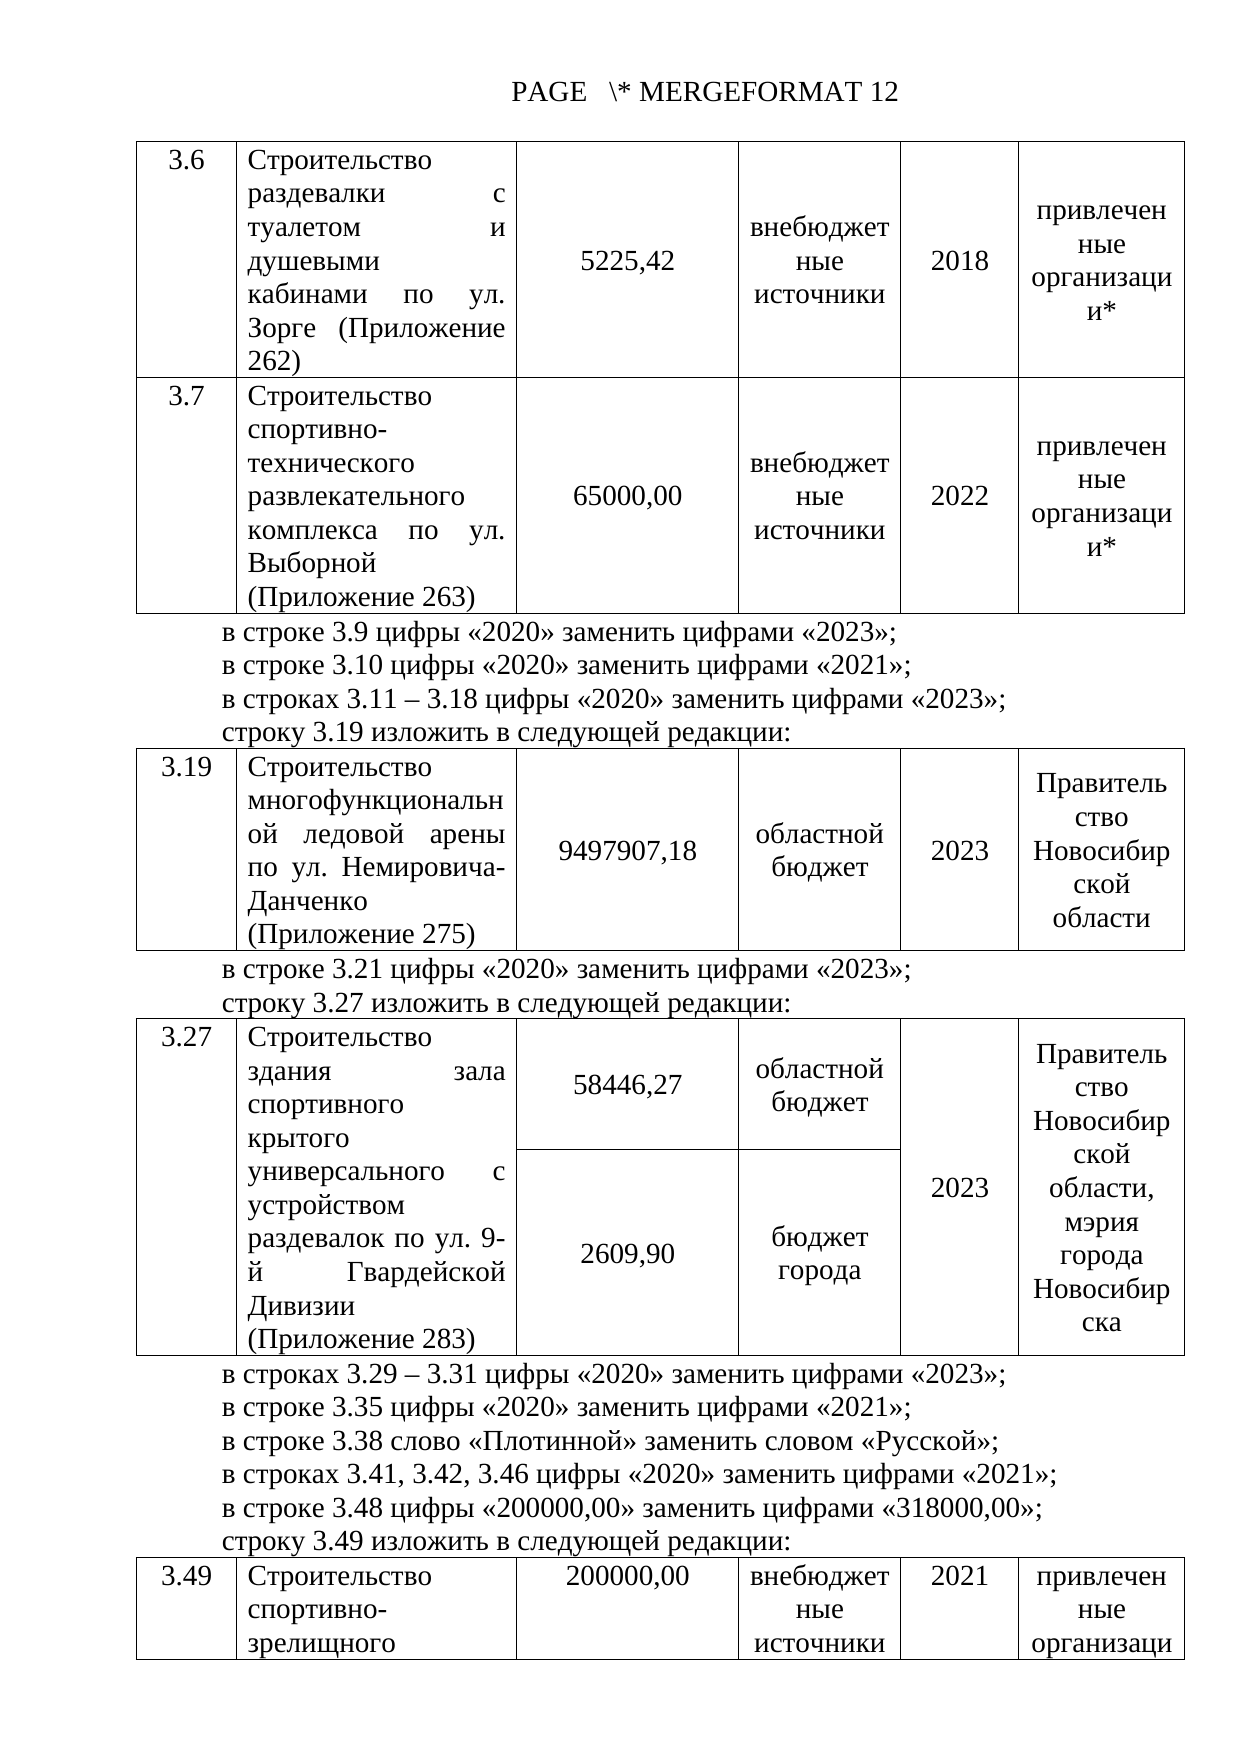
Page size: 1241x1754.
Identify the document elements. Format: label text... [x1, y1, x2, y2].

table_header 200000,00 [517, 1558, 738, 1659]
table_cell 2022 [901, 378, 1018, 613]
text в строках 3.29 – 3.31 цифры «2020» заменить цифрами «2023»; [148, 1356, 1181, 1389]
table_header областной бюджет [739, 749, 900, 950]
table_header 2023 [901, 749, 1018, 950]
table_header 2021 [901, 1558, 1018, 1659]
table_header областной бюджет [739, 1019, 900, 1149]
table_header Строительство многофункциональной ледовой арены по ул. Немировича-Данченко (Приложение 275) [237, 749, 516, 950]
text в строке 3.21 цифры «2020» заменить цифрами «2023»; [148, 951, 1181, 985]
table_header 58446,27 [517, 1019, 738, 1149]
table_cell 65000,00 [517, 378, 738, 613]
table_header 2023 [901, 1019, 1018, 1355]
text в строке 3.35 цифры «2020» заменить цифрами «2021»; [148, 1389, 1181, 1423]
table_header Правительство Новосибирской области, мэрия города Новосибирска [1019, 1019, 1184, 1355]
text строку 3.27 изложить в следующей редакции: [148, 985, 1181, 1018]
table_header привлеченные организации* [1019, 142, 1184, 377]
text в строке 3.48 цифры «200000,00» заменить цифрами «318000,00»; [148, 1490, 1181, 1523]
table_cell 3.7 [137, 378, 236, 613]
table_cell Строительство спортивно-технического развлекательного комплекса по ул. Выборной (Приложение 263) [237, 378, 516, 613]
table_header внебюджетные источники [739, 142, 900, 377]
table_cell 2609,90 [517, 1150, 738, 1355]
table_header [739, 1558, 900, 1659]
table_header 5225,42 [517, 142, 738, 377]
table_header 3.6 [137, 142, 236, 377]
table_header 3.19 [137, 749, 236, 950]
text строку 3.49 изложить в следующей редакции: [148, 1523, 1181, 1557]
table_cell внебюджетные источники [739, 378, 900, 613]
text в строке 3.38 слово «Плотинной» заменить словом «Русской»; [148, 1423, 1181, 1456]
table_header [237, 1558, 516, 1659]
table_header 9497907,18 [517, 749, 738, 950]
table_header Строительство здания зала спортивного крытого универсального с устройством раздевалок по ул. 9-й Гвардейской Дивизии (Приложение 283) [237, 1019, 516, 1355]
text строку 3.19 изложить в следующей редакции: [148, 714, 1181, 748]
table_header Строительство раздевалки с туалетом и душевыми кабинами по ул. Зорге (Приложение 262) [237, 142, 516, 377]
table_header Правительство Новосибирской области [1019, 749, 1184, 950]
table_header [1019, 1558, 1184, 1659]
text в строках 3.41, 3.42, 3.46 цифры «2020» заменить цифрами «2021»; [148, 1456, 1181, 1490]
table_header 2018 [901, 142, 1018, 377]
text в строке 3.9 цифры «2020» заменить цифрами «2023»; [148, 614, 1181, 647]
table_cell привлеченные организации* [1019, 378, 1184, 613]
table_header 3.27 [137, 1019, 236, 1355]
table_cell бюджет города [739, 1150, 900, 1355]
table_header 3.49 [137, 1558, 236, 1659]
text в строке 3.10 цифры «2020» заменить цифрами «2021»; [148, 647, 1181, 681]
text в строках 3.11 – 3.18 цифры «2020» заменить цифрами «2023»; [148, 681, 1181, 714]
